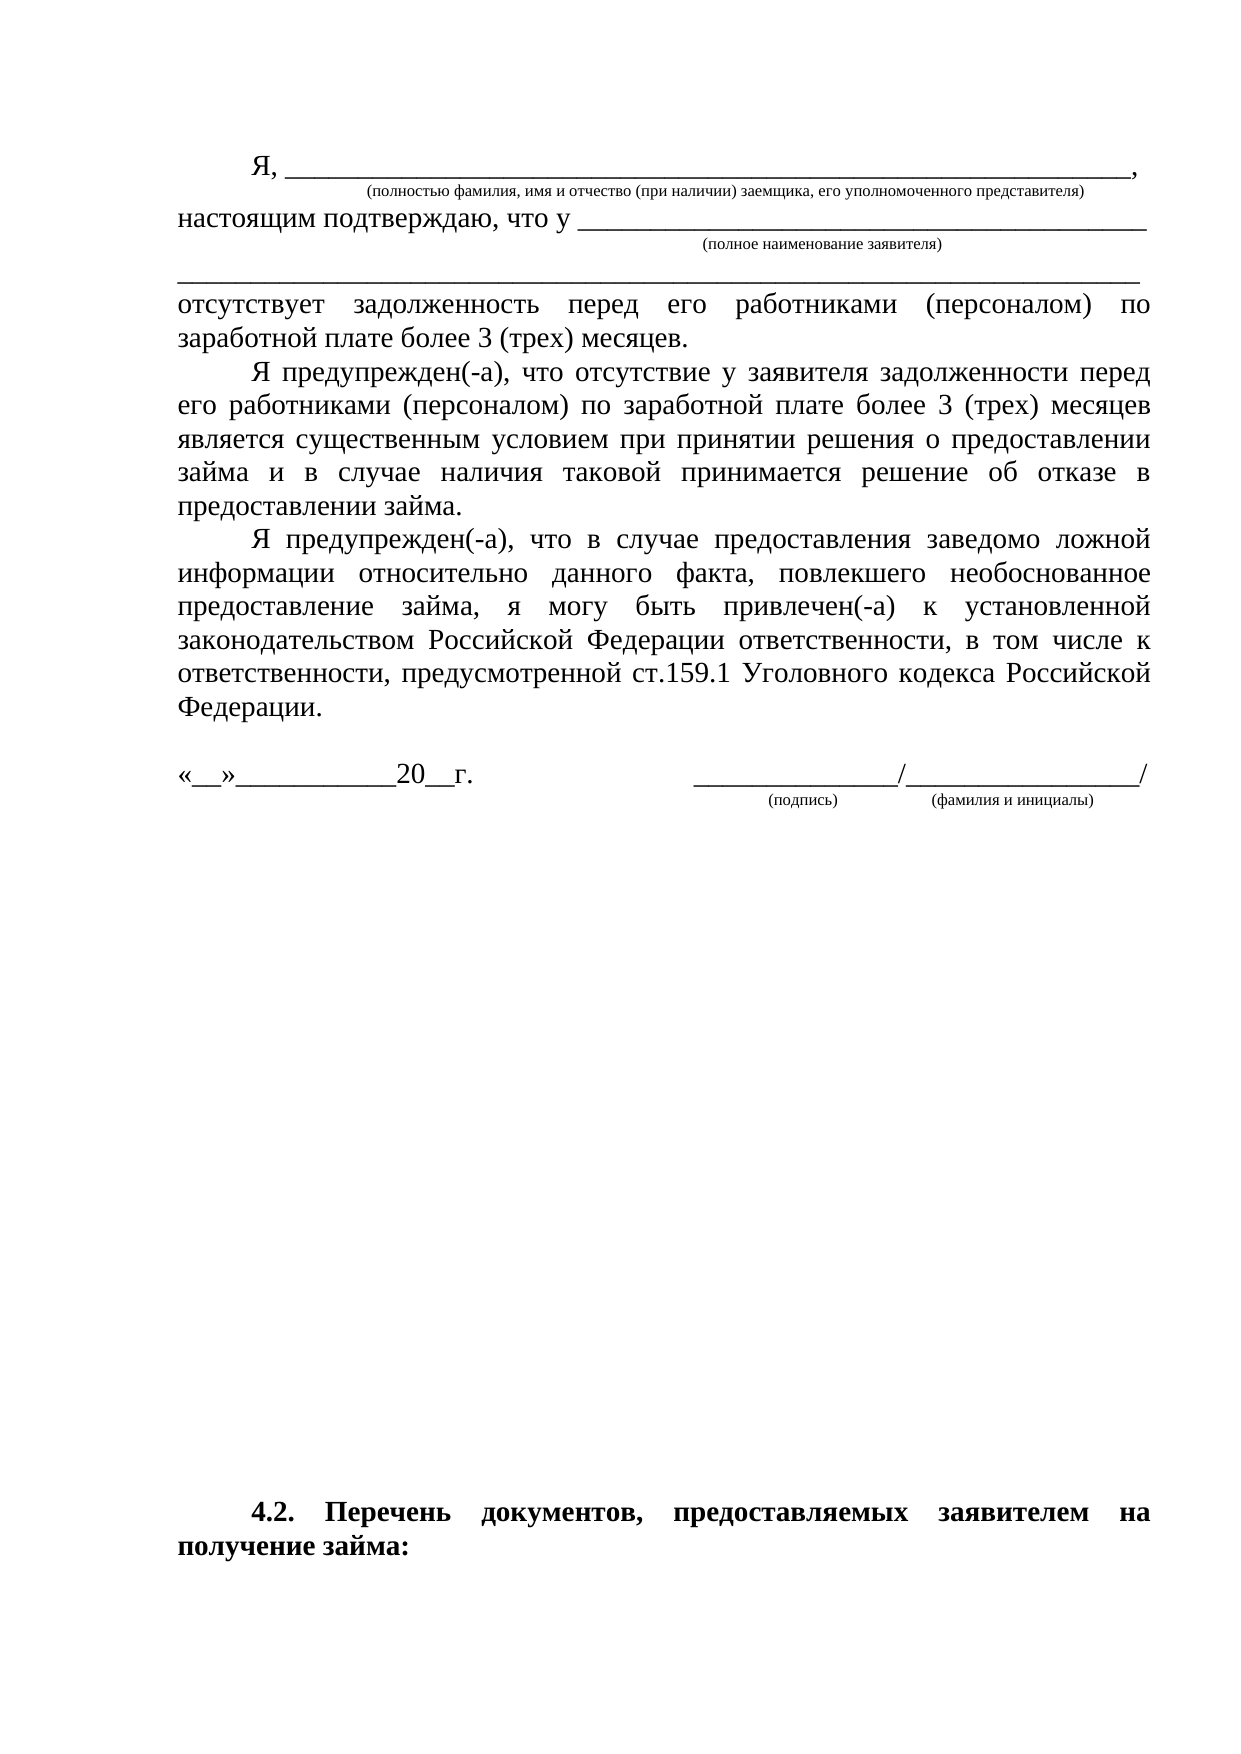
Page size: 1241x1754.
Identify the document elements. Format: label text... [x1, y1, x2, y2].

text «__»___________20__г. ______________/________________/ [177, 756, 1152, 790]
text Я предупрежден(-а), что в случае предоставления заведомо ложной информации относительно данного факта, повлекшего необоснованное предоставление займа, я могу быть привлечен(-а) к установленной законодательством Российской Федерации ответственности, в том числе к ответственности, предусмотренной ст.159.1 Уголовного кодекса Российской Федерации. [177, 521, 1152, 723]
text 4.2. Перечень документов, предоставляемых заявителем на получение займа: [177, 1494, 1152, 1561]
text (полное наименование заявителя) [620, 234, 1152, 253]
text (полностью фамилия, имя и отчество (при наличии) заемщика, его уполномоченного представителя) [325, 181, 1152, 200]
text настоящим подтверждаю, что у _______________________________________ [177, 200, 1152, 234]
text Я, __________________________________________________________, [177, 148, 1152, 181]
text Я предупрежден(-а), что отсутствие у заявителя задолженности перед его работниками (персоналом) по заработной плате более 3 (трех) месяцев является существенным условием при принятии решения о предоставлении займа и в случае наличия таковой принимается решение об отказе в предоставлении займа. [177, 354, 1152, 521]
text __________________________________________________________________ [177, 253, 1152, 287]
text (подпись) (фамилия и инициалы) [694, 790, 1152, 809]
text отсутствует задолженность перед его работниками (персоналом) по заработной плате более 3 (трех) месяцев. [177, 287, 1152, 354]
